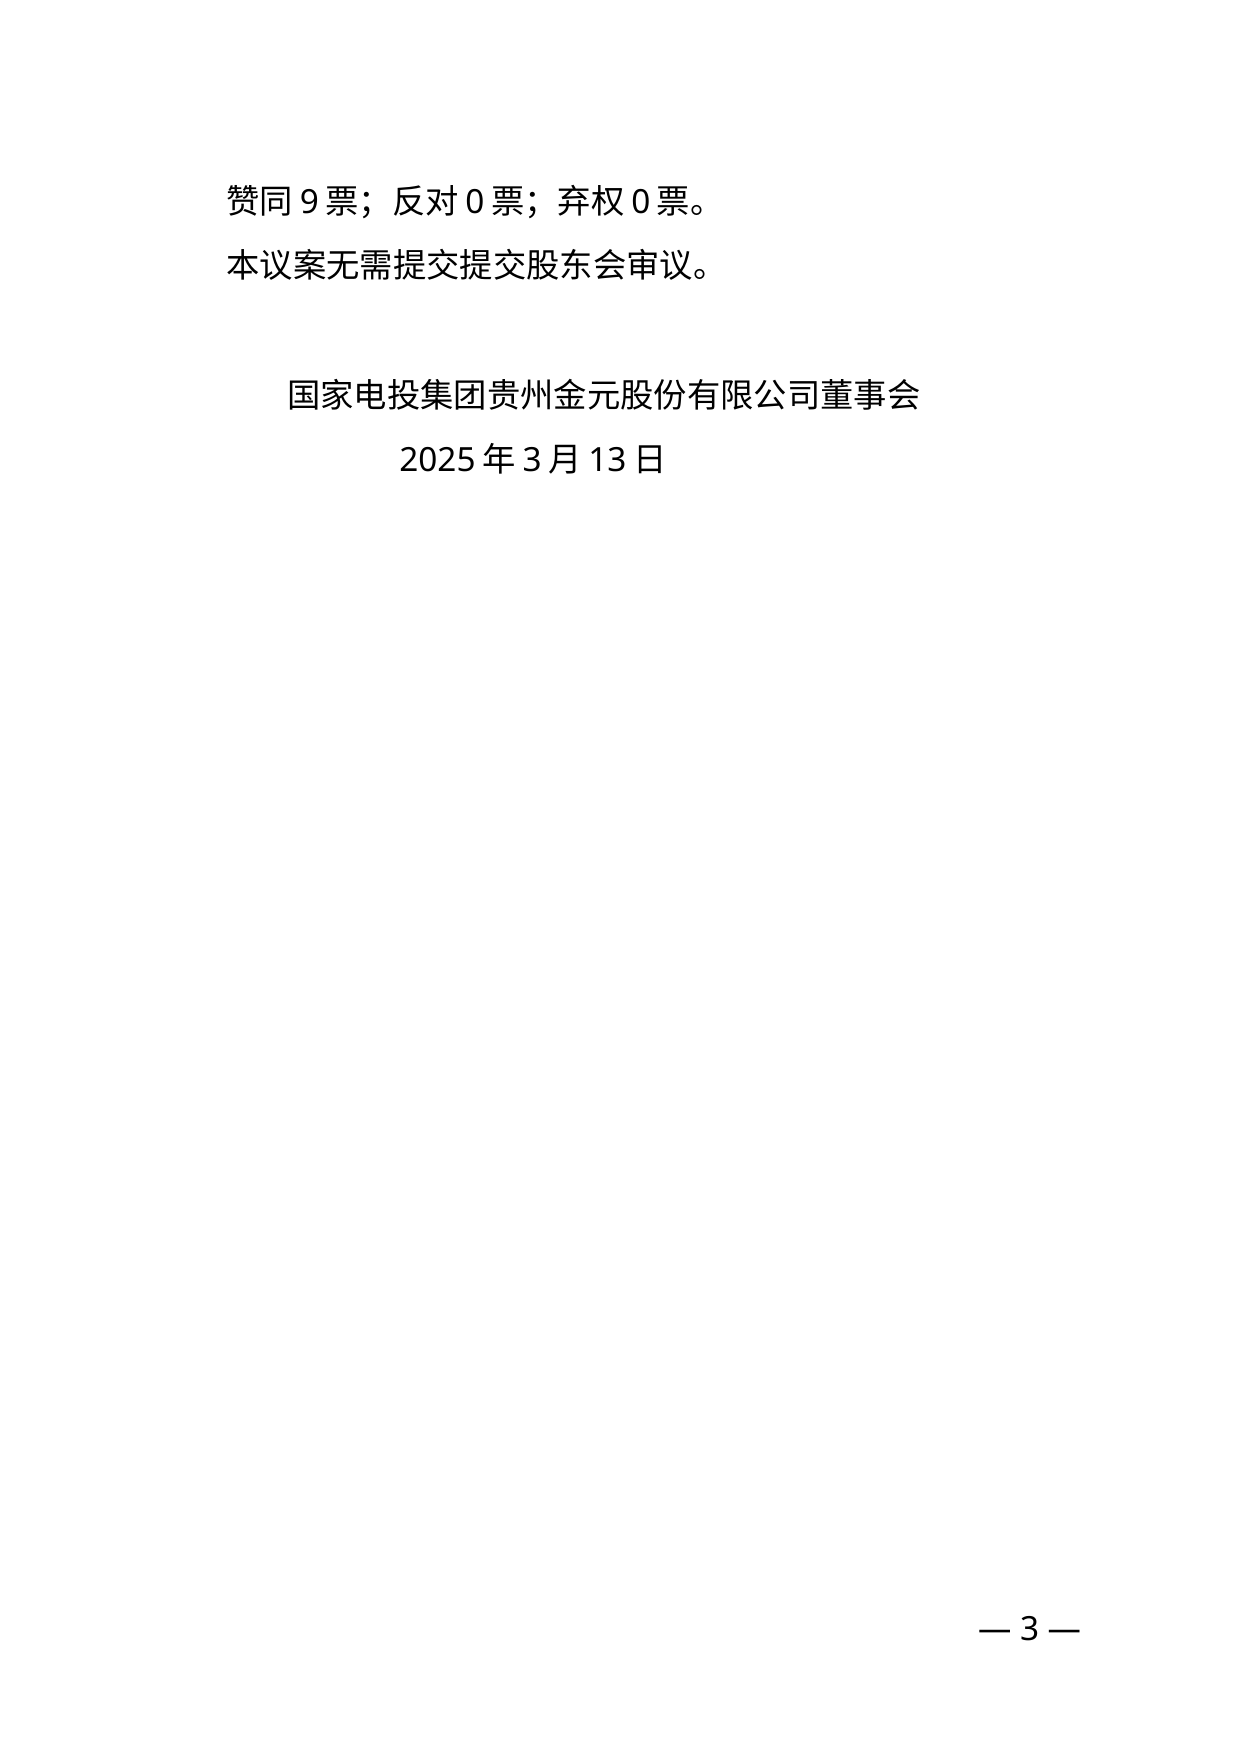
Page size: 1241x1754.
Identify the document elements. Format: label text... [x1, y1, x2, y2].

text 本议案无需提交提交股东会审议。 [159, 231, 1081, 296]
text 国家电投集团贵州金元股份有限公司董事会 [159, 360, 1081, 425]
text 赞同9票；反对0票；弃权0票。 [159, 167, 1081, 231]
text 2025年3月13日 [159, 425, 1081, 489]
